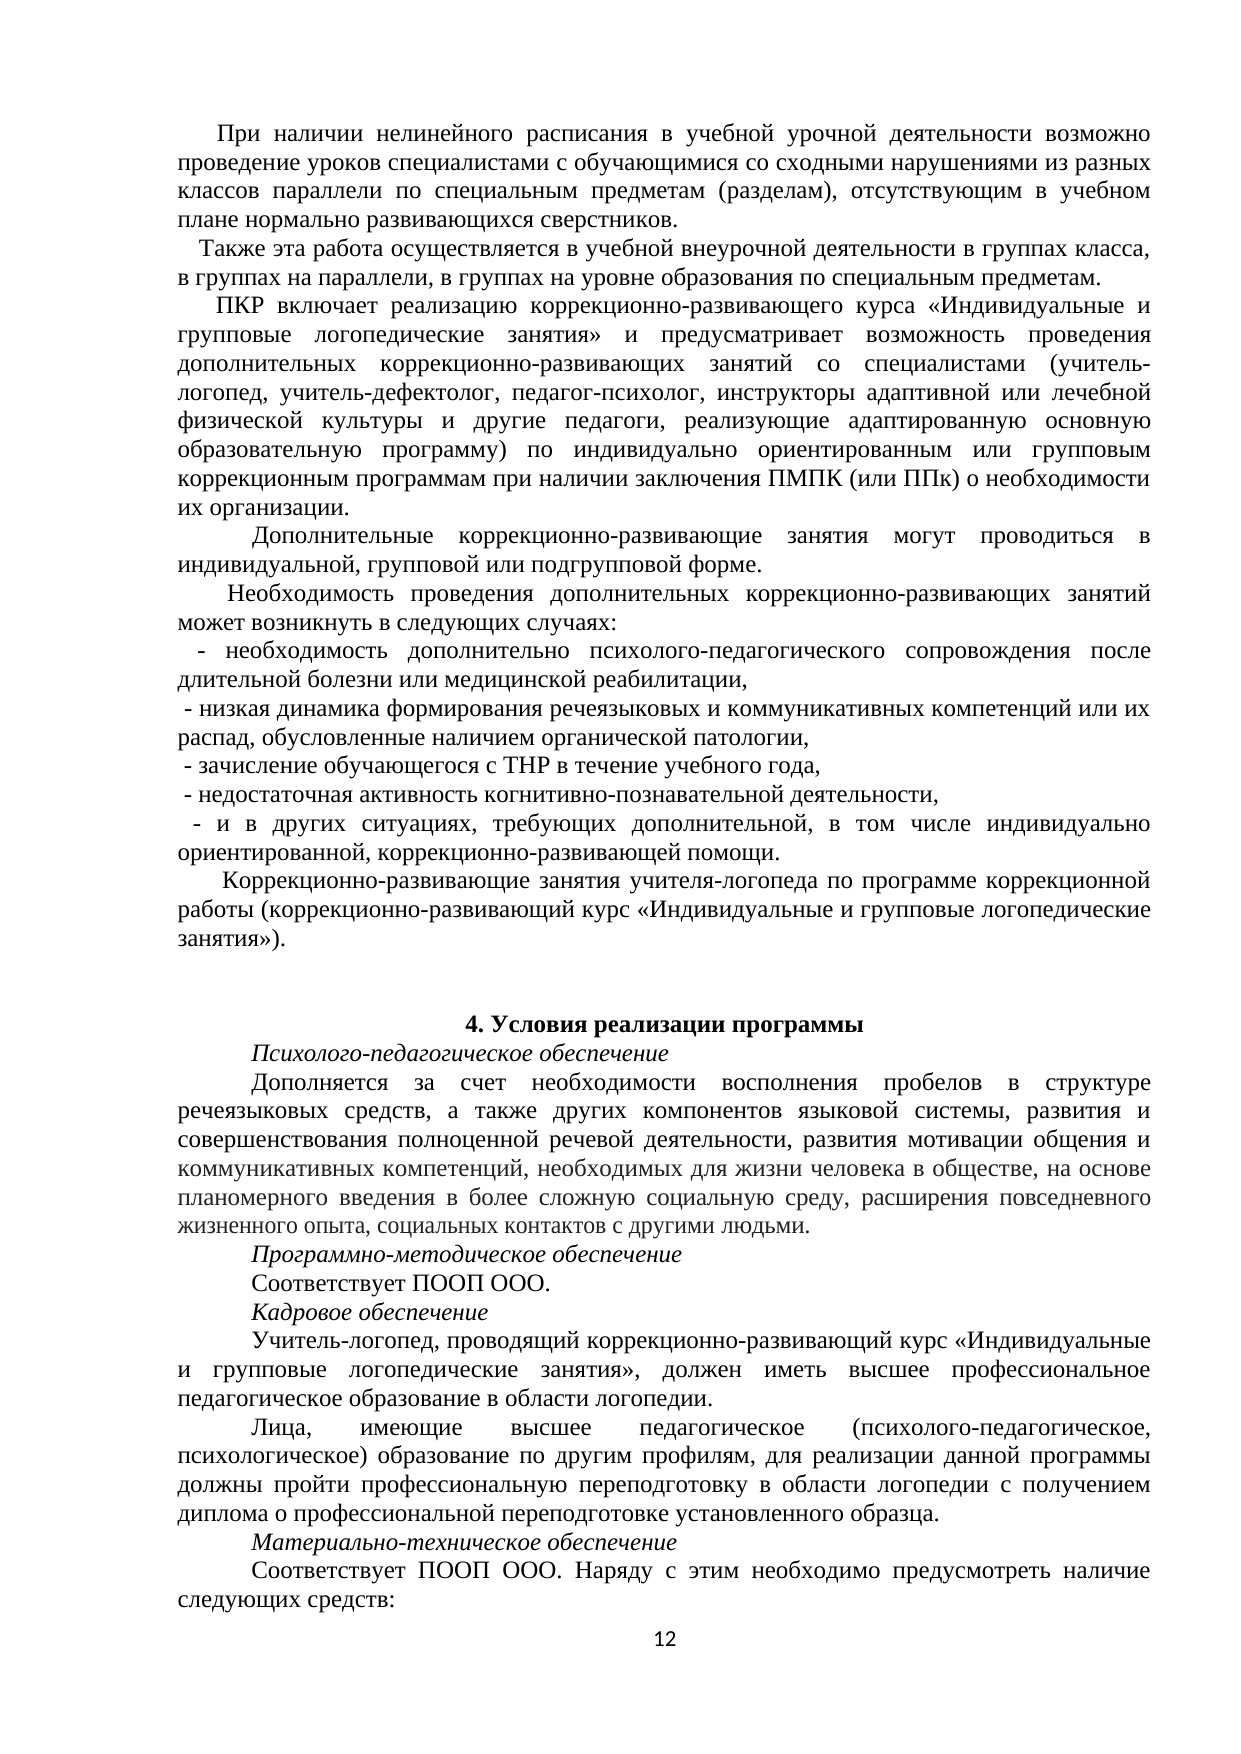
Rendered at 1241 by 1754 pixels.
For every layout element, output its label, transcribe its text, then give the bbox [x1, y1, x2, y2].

text Кадровое обеспечение [177, 1297, 1152, 1326]
text При наличии нелинейного расписания в учебной урочной деятельности возможно проведение уроков специалистами с обучающимися со сходными нарушениями из разных классов параллели по специальным предметам (разделам), отсутствующим в учебном плане нормально развивающихся сверстников. [177, 118, 1152, 233]
text Дополнительные коррекционно-развивающие занятия могут проводиться в индивидуальной, групповой или подгрупповой форме. [177, 521, 1152, 578]
text ПКР включает реализацию коррекционно-развивающего курса «Индивидуальные и групповые логопедические занятия» и предусматривает возможность проведения дополнительных коррекционно-развивающих занятий со специалистами (учитель-логопед, учитель-дефектолог, педагог-психолог, инструкторы адаптивной или лечебной физической культуры и другие педагоги, реализующие адаптированную основную образовательную программу) по индивидуально ориентированным или групповым коррекционным программам при наличии заключения ПМПК (или ППк) о необходимости их организации. [177, 291, 1152, 521]
text Также эта работа осуществляется в учебной внеурочной деятельности в группах класса, в группах на параллели, в группах на уровне образования по специальным предметам. [177, 233, 1152, 291]
text - недостаточная активность когнитивно-познавательной деятельности, [177, 779, 1152, 808]
text - зачисление обучающегося с ТНР в течение учебного года, [177, 751, 1152, 779]
text - и в других ситуациях, требующих дополнительной, в том числе индивидуально ориентированной, коррекционно-развивающей помощи. [177, 808, 1152, 866]
text Соответствует ПООП ООО. [177, 1268, 1152, 1297]
text Программно-методическое обеспечение [177, 1239, 1152, 1268]
text Дополняется за счет необходимости восполнения пробелов в структуре речеязыковых средств, а также других компонентов языковой системы, развития и совершенствования полноценной речевой деятельности, развития мотивации общения и коммуникативных компетенций, необходимых для жизни человека в обществе, на основе планомерного введения в более сложную социальную среду, расширения повседневного жизненного опыта, социальных контактов с другими людьми. [177, 1067, 1152, 1239]
text Лица, имеющие высшее педагогическое (психолого-педагогическое, психологическое) образование по другим профилям, для реализации данной программы должны пройти профессиональную переподготовку в области логопедии с получением диплома о профессиональной переподготовке установленного образца. [177, 1412, 1152, 1527]
text Учитель-логопед, проводящий коррекционно-развивающий курс «Индивидуальные и групповые логопедические занятия», должен иметь высшее профессиональное педагогическое образование в области логопедии. [177, 1326, 1152, 1412]
text Психолого-педагогическое обеспечение [177, 1038, 1152, 1067]
text Материально-техническое обеспечение [177, 1527, 1152, 1556]
text 4. Условия реализации программы [177, 1009, 1152, 1038]
text Необходимость проведения дополнительных коррекционно-развивающих занятий может возникнуть в следующих случаях: [177, 578, 1152, 636]
text Коррекционно-развивающие занятия учителя-логопеда по программе коррекционной работы (коррекционно-развивающий курс «Индивидуальные и групповые логопедические занятия»). [177, 866, 1152, 952]
text - низкая динамика формирования речеязыковых и коммуникативных компетенций или их распад, обусловленные наличием органической патологии, [177, 693, 1152, 751]
text - необходимость дополнительно психолого-педагогического сопровождения после длительной болезни или медицинской реабилитации, [177, 636, 1152, 693]
text Соответствует ПООП ООО. Наряду с этим необходимо предусмотреть наличие следующих средств: [177, 1556, 1152, 1613]
